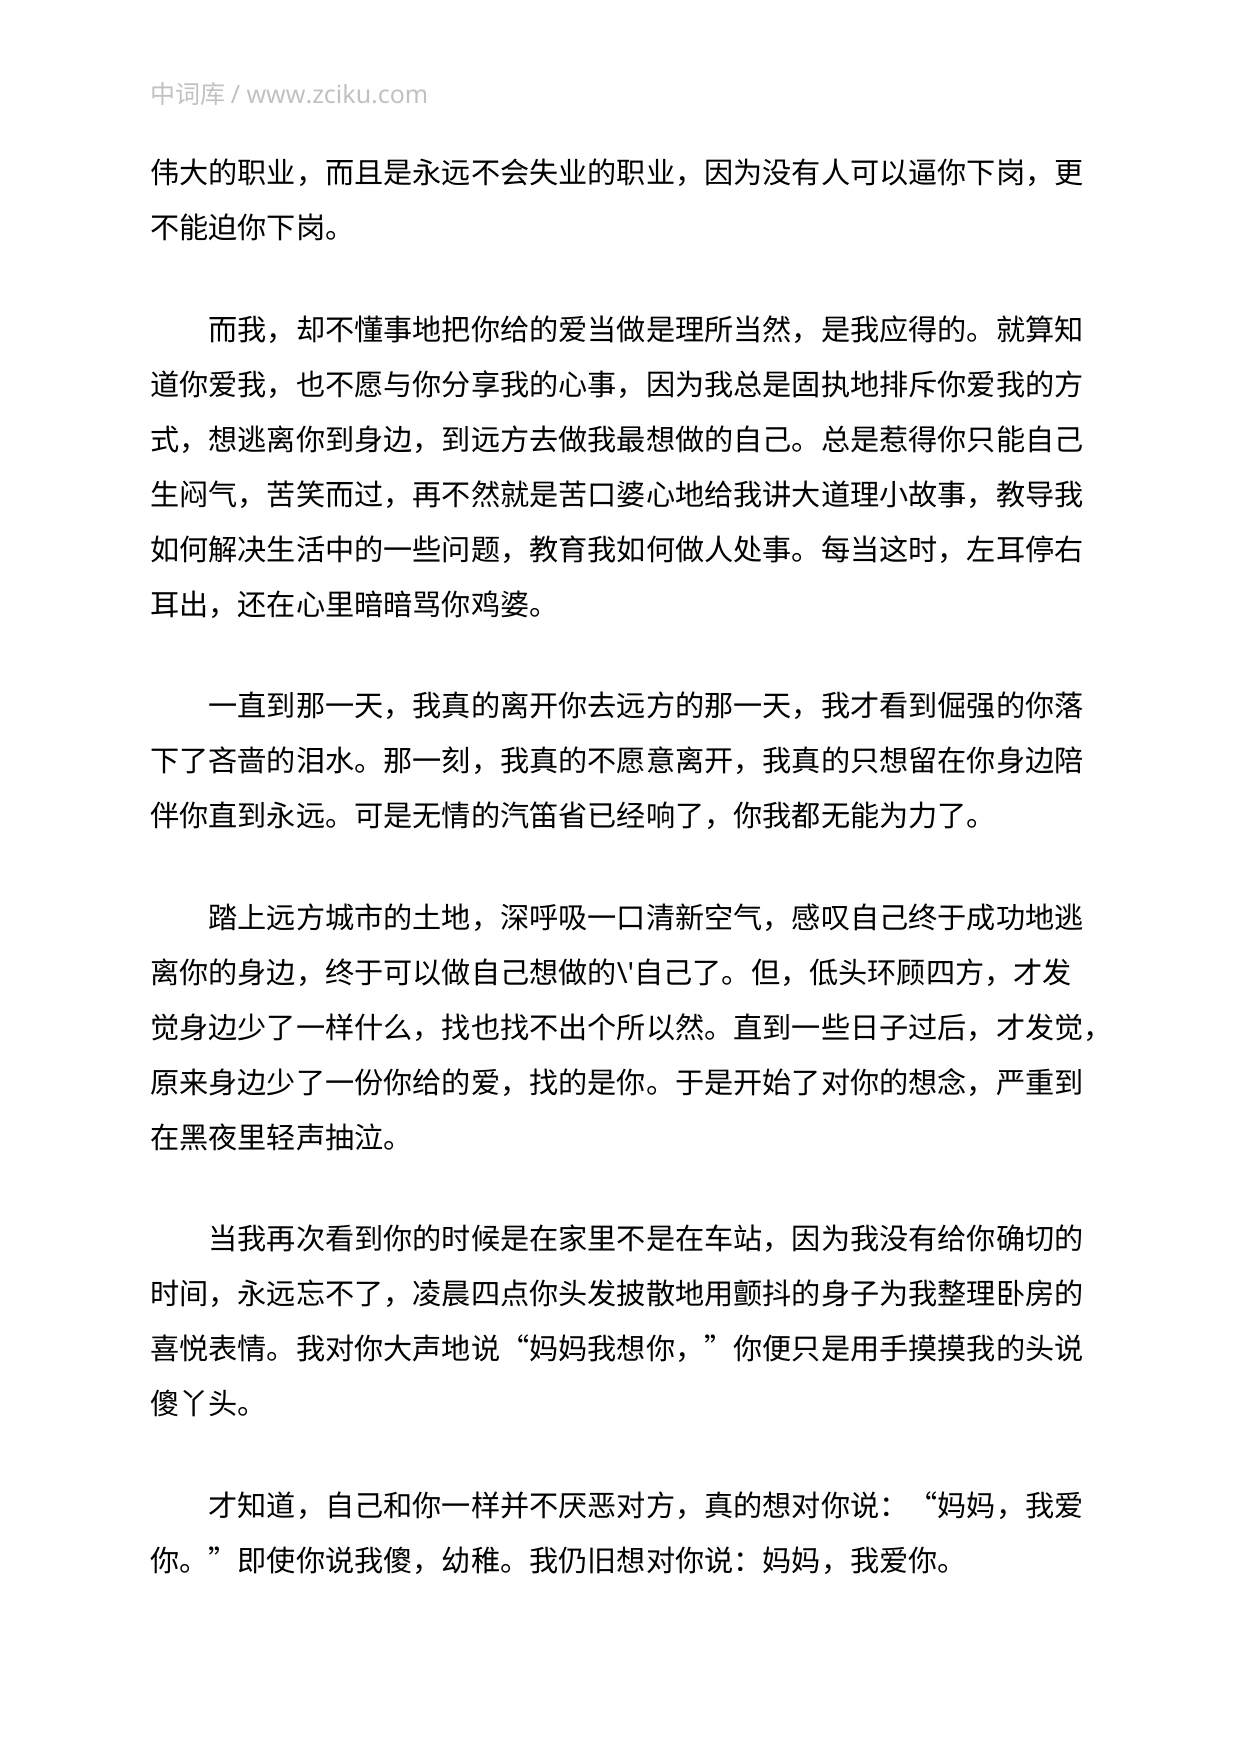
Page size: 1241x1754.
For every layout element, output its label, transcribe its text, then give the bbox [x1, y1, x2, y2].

text 踏上远方城市的土地，深呼吸一口清新空气，感叹自己终于成功地逃离你的身边，终于可以做自己想做的\'自己了。但，低头环顾四方，才发觉身边少了一样什么，找也找不出个所以然。直到一些日子过后，才发觉，原来身边少了一份你给的爱，找的是你。于是开始了对你的想念，严重到在黑夜里轻声抽泣。 [150, 894, 1090, 1156]
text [150, 150, 1090, 247]
text 而我，却不懂事地把你给的爱当做是理所当然，是我应得的。就算知道你爱我，也不愿与你分享我的心事，因为我总是固执地排斥你爱我的方式，想逃离你到身边，到远方去做我最想做的自己。总是惹得你只能自己生闷气，苦笑而过，再不然就是苦口婆心地给我讲大道理小故事，教导我如何解决生活中的一些问题，教育我如何做人处事。每当这时，左耳停右耳出，还在心里暗暗骂你鸡婆。 [150, 307, 1090, 623]
text 当我再次看到你的时候是在家里不是在车站，因为我没有给你确切的时间，永远忘不了，凌晨四点你头发披散地用颤抖的身子为我整理卧房的喜悦表情。我对你大声地说“妈妈我想你，”你便只是用手摸摸我的头说傻丫头。 [150, 1216, 1090, 1423]
text 才知道，自己和你一样并不厌恶对方，真的想对你说：“妈妈，我爱你。”即使你说我傻，幼稚。我仍旧想对你说：妈妈，我爱你。 [150, 1482, 1090, 1579]
text 一直到那一天，我真的离开你去远方的那一天，我才看到倔强的你落下了吝啬的泪水。那一刻，我真的不愿意离开，我真的只想留在你身边陪伴你直到永远。可是无情的汽笛省已经响了，你我都无能为力了。 [150, 683, 1090, 835]
